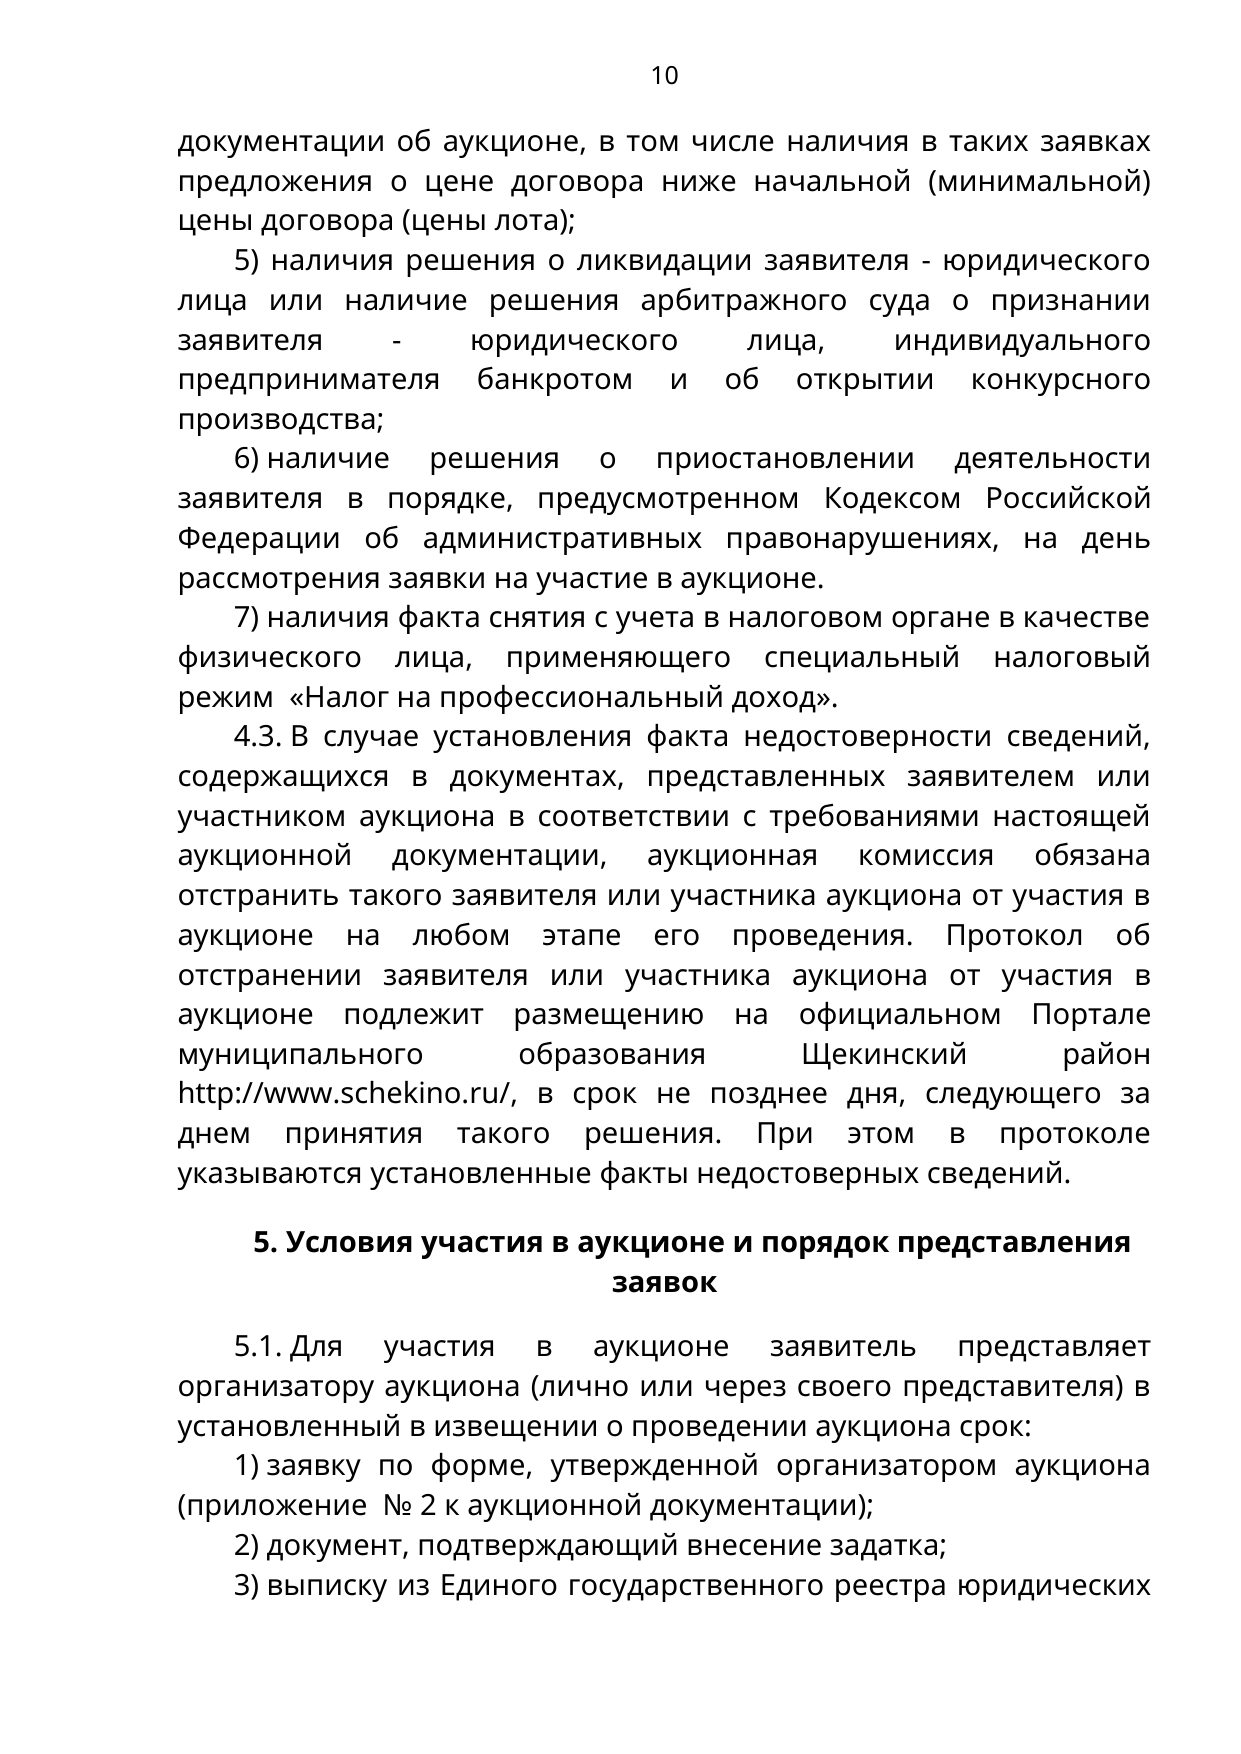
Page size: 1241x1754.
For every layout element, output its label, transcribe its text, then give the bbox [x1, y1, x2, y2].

text 1) заявку по форме, утвержденной организатором аукциона (приложение № 2 к аукционной документации); [177, 1445, 1152, 1524]
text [177, 1564, 1152, 1603]
text 6) наличие решения о приостановлении деятельности заявителя в порядке, предусмотренном Кодексом Российской Федерации об административных правонарушениях, на день рассмотрения заявки на участие в аукционе. [177, 438, 1152, 597]
text 2) документ, подтверждающий внесение задатка; [177, 1524, 1152, 1564]
text 4.3. В случае установления факта недостоверности сведений, содержащихся в документах, представленных заявителем или участником аукциона в соответствии с требованиями настоящей аукционной документации, аукционная комиссия обязана отстранить такого заявителя или участника аукциона от участия в аукционе на любом этапе его проведения. Протокол об отстранении заявителя или участника аукциона от участия в аукционе подлежит размещению на официальном Портале муниципального образования Щекинский район http://www.schekino.ru/, в срок не позднее дня, следующего за днем принятия такого решения. При этом в протоколе указываются установленные факты недостоверных сведений. [177, 716, 1152, 1192]
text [177, 120, 1152, 239]
text 7) наличия факта снятия с учета в налоговом органе в качестве физического лица, применяющего специальный налоговый режим «Налог на профессиональный доход». [177, 597, 1152, 716]
text 5) наличия решения о ликвидации заявителя - юридического лица или наличие решения арбитражного суда о признании заявителя - юридического лица, индивидуального предпринимателя банкротом и об открытии конкурсного производства; [177, 239, 1152, 438]
text 5. Условия участия в аукционе и порядок представления заявок [177, 1221, 1152, 1301]
text 5.1. Для участия в аукционе заявитель представляет организатору аукциона (лично или через своего представителя) в установленный в извещении о проведении аукциона срок: [177, 1326, 1152, 1445]
